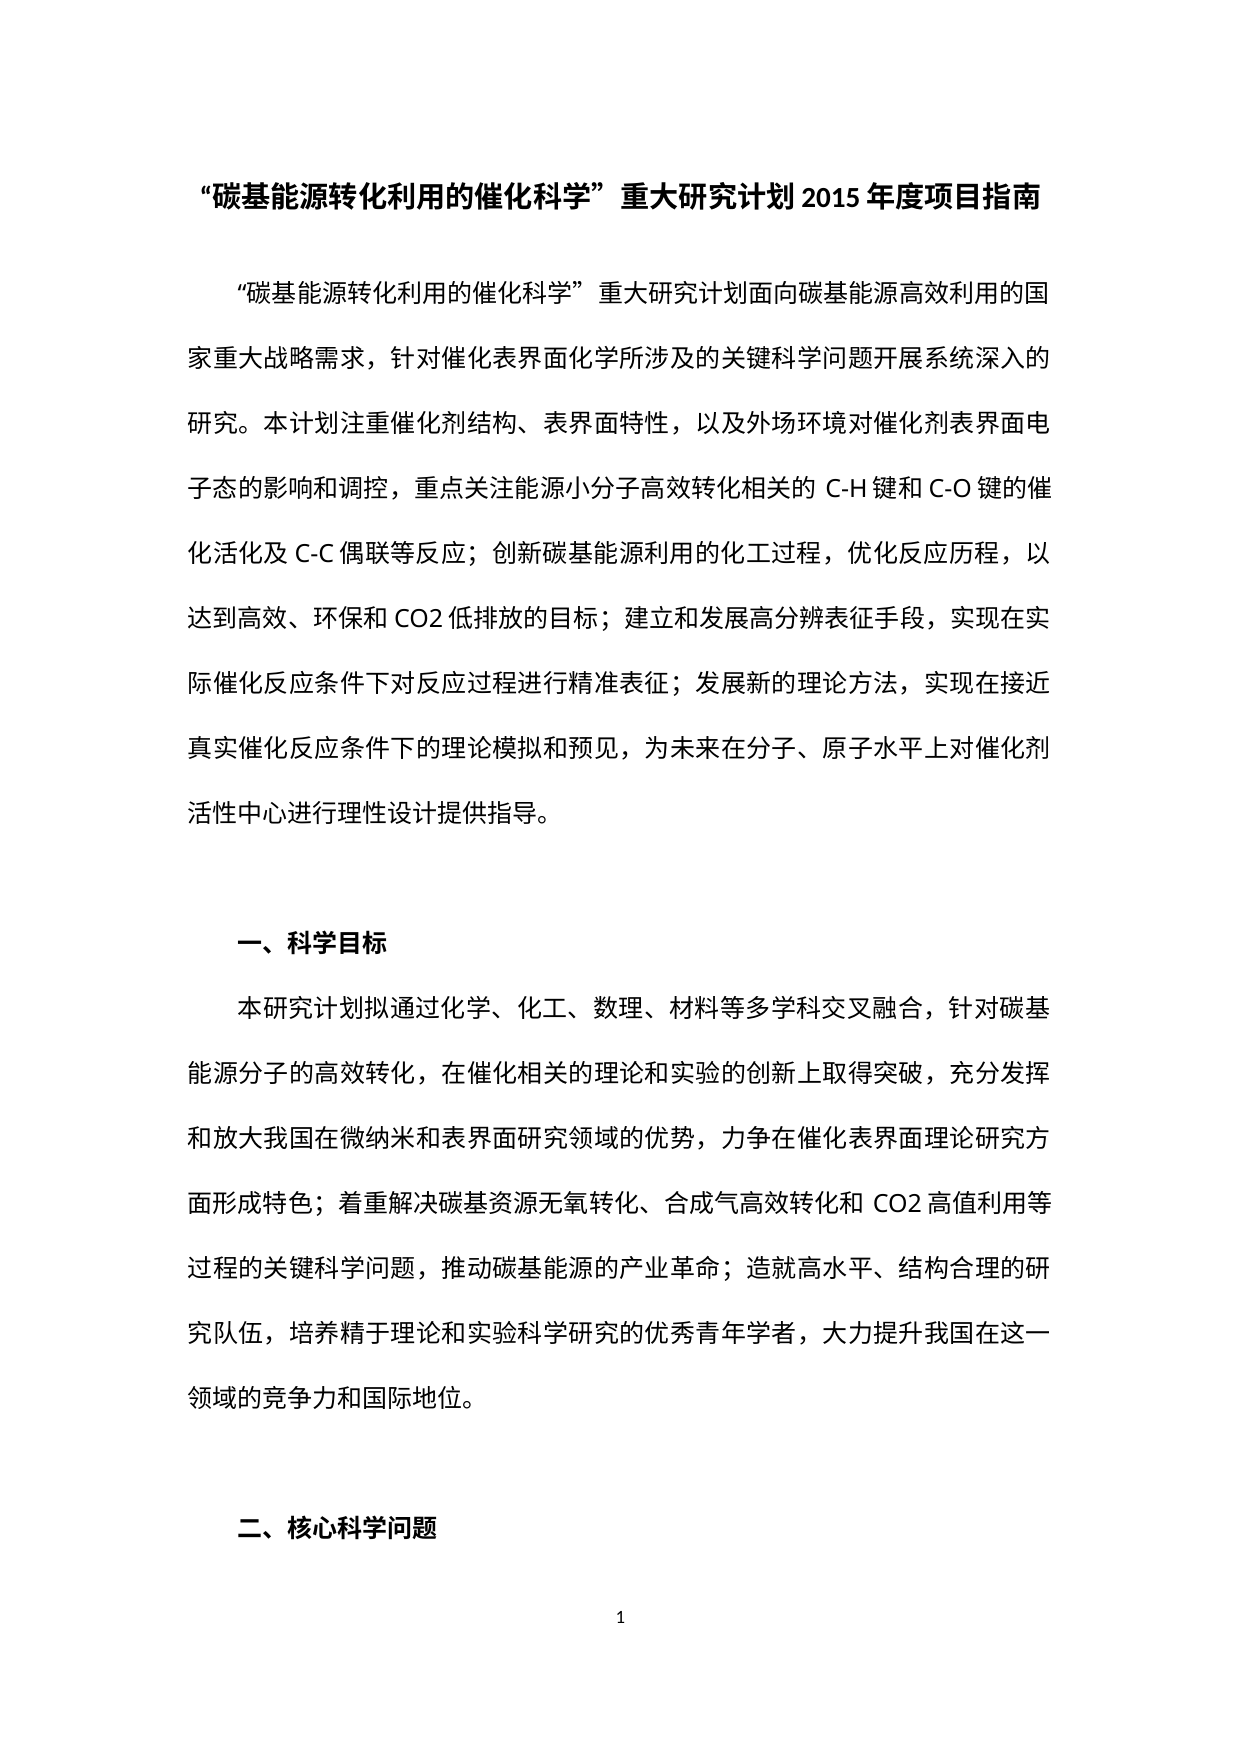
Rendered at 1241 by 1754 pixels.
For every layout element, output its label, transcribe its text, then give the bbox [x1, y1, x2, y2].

text 一、科学目标 [187, 909, 1053, 974]
text “碳基能源转化利用的催化科学”重大研究计划2015年度项目指南 [187, 162, 1053, 227]
text 本研究计划拟通过化学、化工、数理、材料等多学科交叉融合，针对碳基能源分子的高效转化，在催化相关的理论和实验的创新上取得突破，充分发挥和放大我国在微纳米和表界面研究领域的优势，力争在催化表界面理论研究方面形成特色；着重解决碳基资源无氧转化、合成气高效转化和CO2高值利用等过程的关键科学问题，推动碳基能源的产业革命；造就高水平、结构合理的研究队伍，培养精于理论和实验科学研究的优秀青年学者，大力提升我国在这一领域的竞争力和国际地位。 [187, 974, 1053, 1429]
text 二、核心科学问题 [187, 1494, 1053, 1559]
text “碳基能源转化利用的催化科学”重大研究计划面向碳基能源高效利用的国家重大战略需求，针对催化表界面化学所涉及的关键科学问题开展系统深入的研究。本计划注重催化剂结构、表界面特性，以及外场环境对催化剂表界面电子态的影响和调控，重点关注能源小分子高效转化相关的C-H键和C-O键的催化活化及C-C偶联等反应；创新碳基能源利用的化工过程，优化反应历程，以达到高效、环保和CO2低排放的目标；建立和发展高分辨表征手段，实现在实际催化反应条件下对反应过程进行精准表征；发展新的理论方法，实现在接近真实催化反应条件下的理论模拟和预见，为未来在分子、原子水平上对催化剂活性中心进行理性设计提供指导。 [187, 259, 1053, 844]
